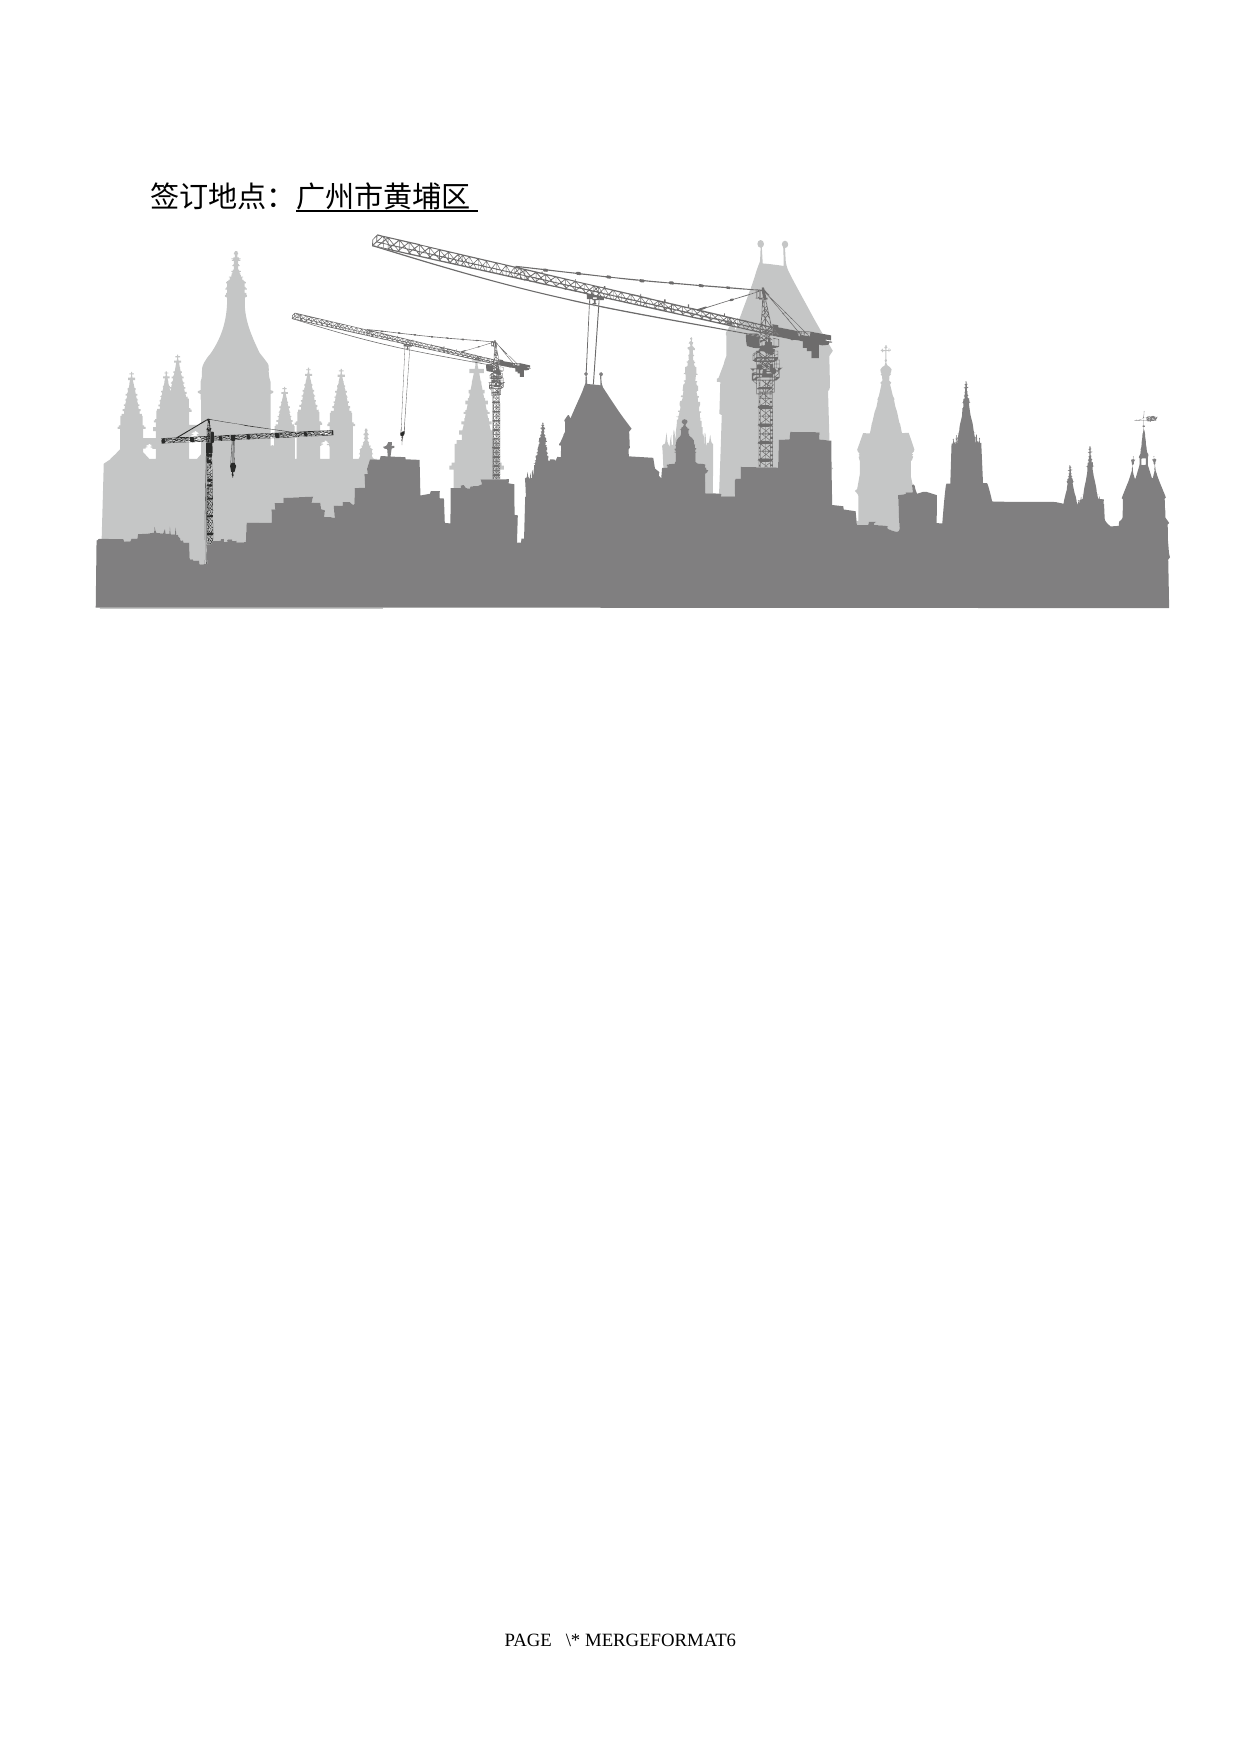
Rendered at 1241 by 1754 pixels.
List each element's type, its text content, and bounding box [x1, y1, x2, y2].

text 签订地点：广州市黄埔区 [150, 162, 1090, 227]
